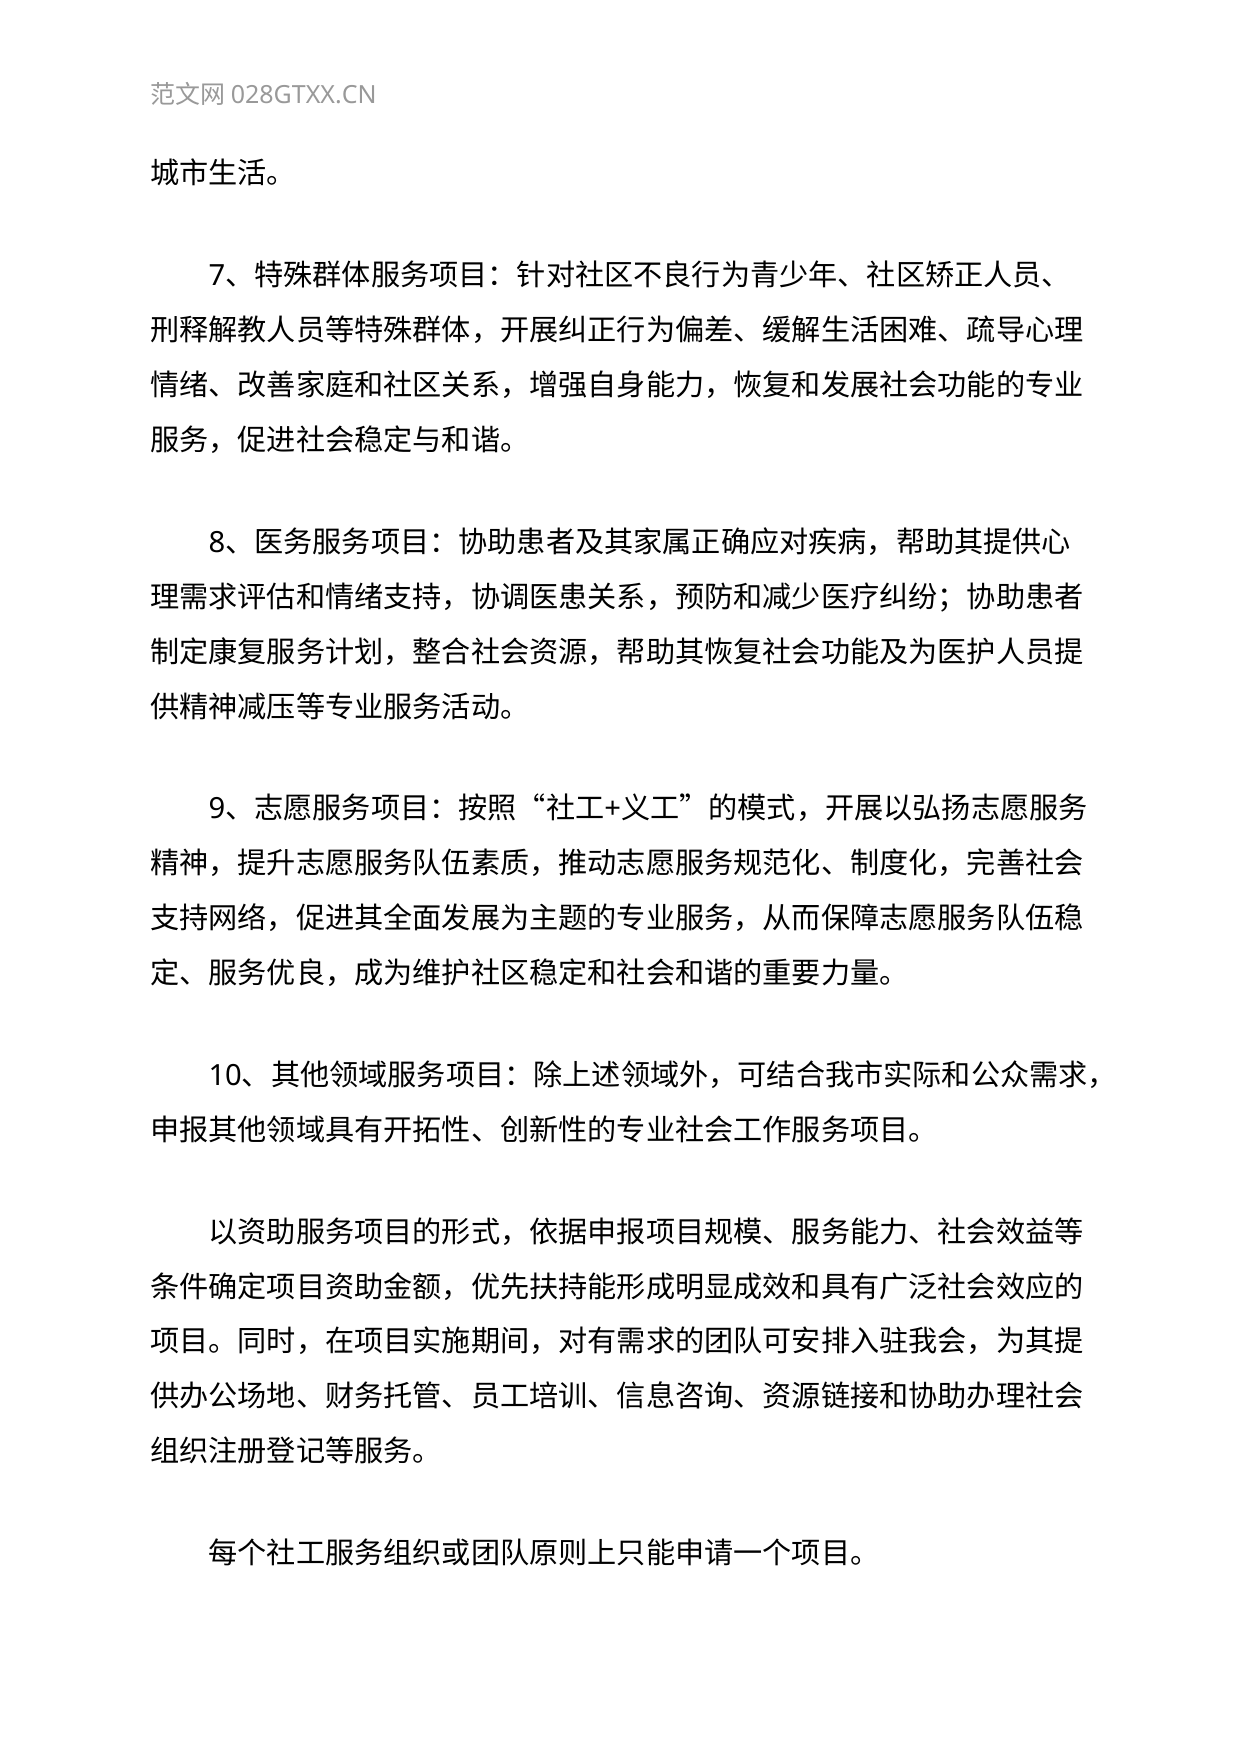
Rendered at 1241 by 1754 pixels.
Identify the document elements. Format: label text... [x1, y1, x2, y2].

text 每个社工服务组织或团队原则上只能申请一个项目。 [150, 1529, 1090, 1572]
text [150, 150, 1090, 192]
text 8、医务服务项目：协助患者及其家属正确应对疾病，帮助其提供心理需求评估和情绪支持，协调医患关系，预防和减少医疗纠纷；协助患者制定康复服务计划，整合社会资源，帮助其恢复社会功能及为医护人员提供精神减压等专业服务活动。 [150, 518, 1090, 725]
text 10、其他领域服务项目：除上述领域外，可结合我市实际和公众需求，申报其他领域具有开拓性、创新性的专业社会工作服务项目。 [150, 1051, 1090, 1149]
text 7、特殊群体服务项目：针对社区不良行为青少年、社区矫正人员、刑释解教人员等特殊群体，开展纠正行为偏差、缓解生活困难、疏导心理情绪、改善家庭和社区关系，增强自身能力，恢复和发展社会功能的专业服务，促进社会稳定与和谐。 [150, 252, 1090, 459]
text 9、志愿服务项目：按照“社工+义工”的模式，开展以弘扬志愿服务精神，提升志愿服务队伍素质，推动志愿服务规范化、制度化，完善社会支持网络，促进其全面发展为主题的专业服务，从而保障志愿服务队伍稳定、服务优良，成为维护社区稳定和社会和谐的重要力量。 [150, 785, 1090, 992]
text 以资助服务项目的形式，依据申报项目规模、服务能力、社会效益等条件确定项目资助金额，优先扶持能形成明显成效和具有广泛社会效应的项目。同时，在项目实施期间，对有需求的团队可安排入驻我会，为其提供办公场地、财务托管、员工培训、信息咨询、资源链接和协助办理社会组织注册登记等服务。 [150, 1208, 1090, 1470]
